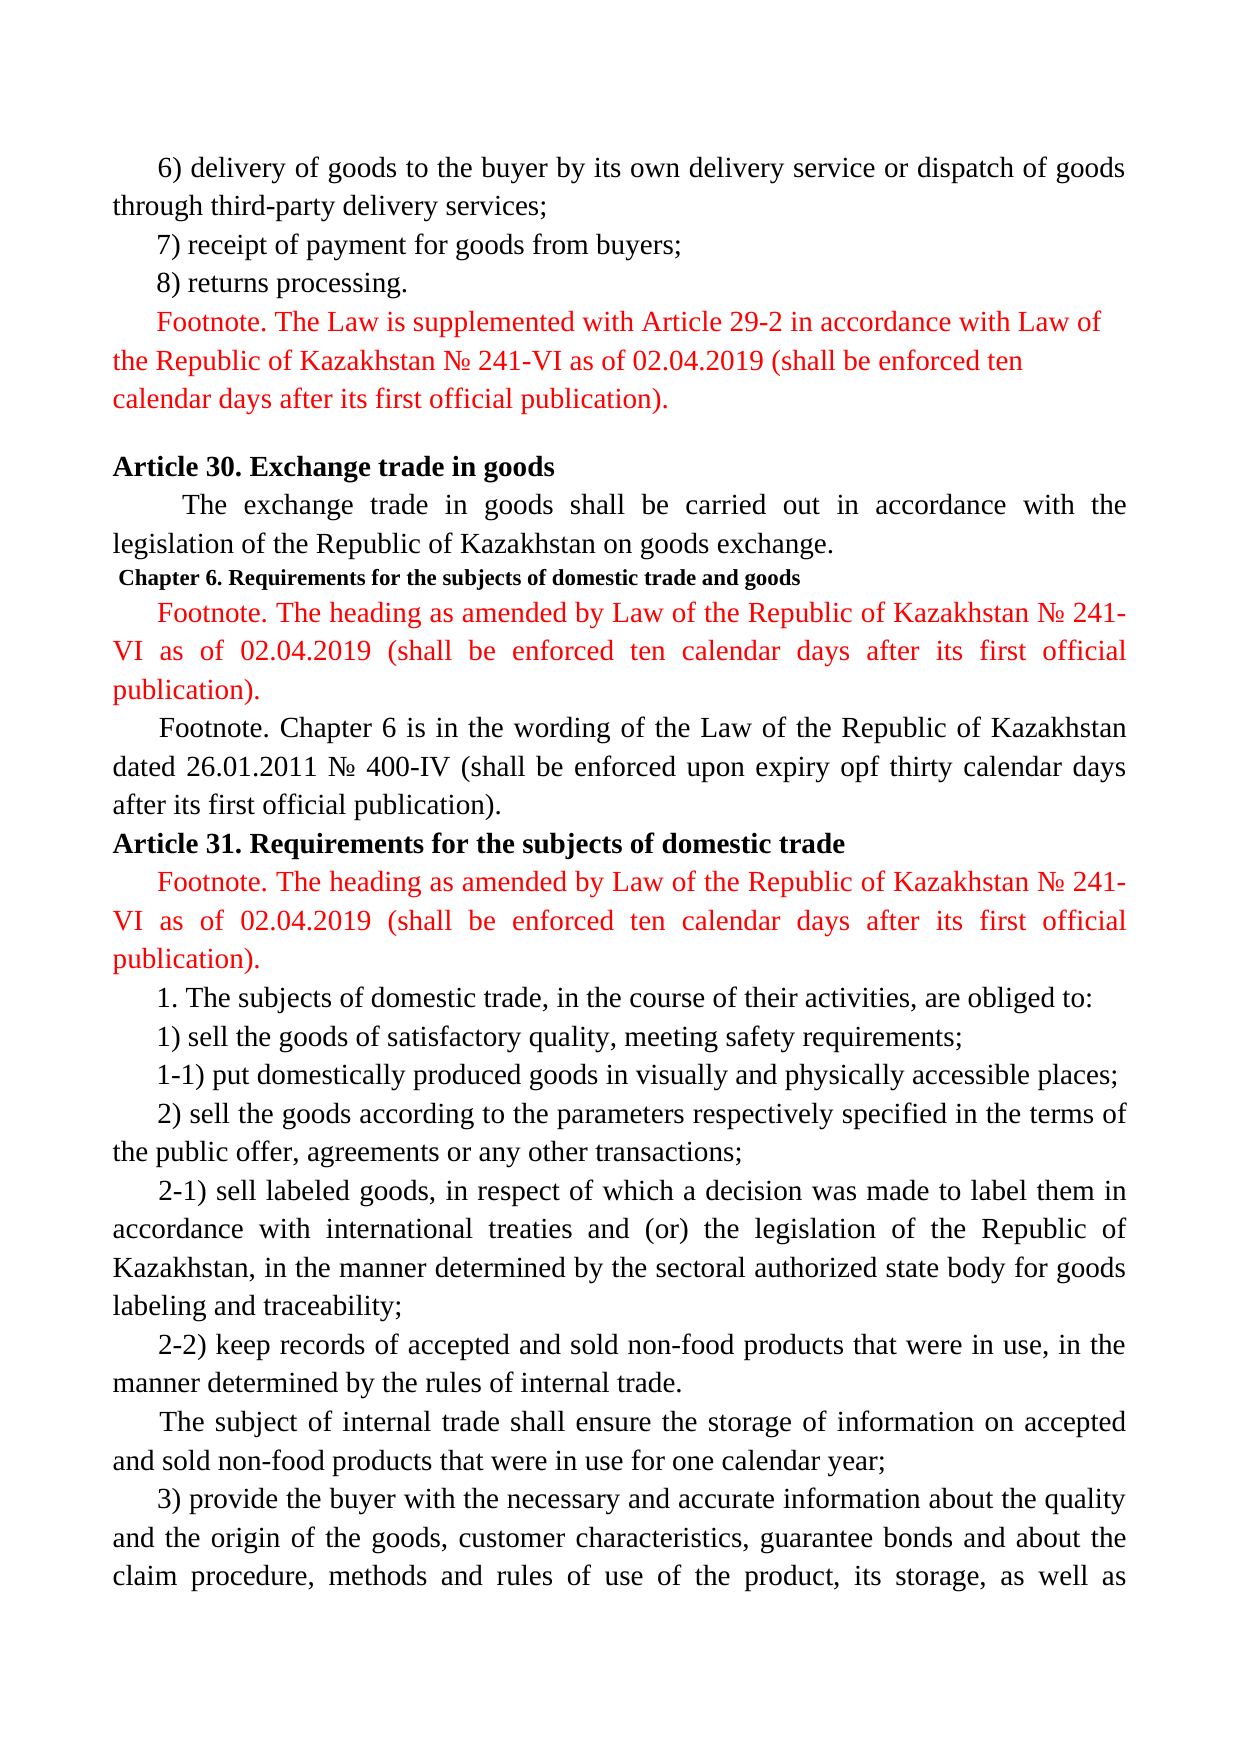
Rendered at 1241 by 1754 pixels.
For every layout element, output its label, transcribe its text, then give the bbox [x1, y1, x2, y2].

text 2) sell the goods according to the parameters respectively specified in the terms of the public offer, agreements or any other transactions; [112, 1096, 1128, 1168]
text 7) receipt of payment for goods from buyers; [112, 227, 1128, 261]
text Article 31. Requirements for the subjects of domestic trade [112, 826, 1128, 859]
text The exchange trade in goods shall be carried out in accordance with the legislation of the Republic of Kazakhstan on goods exchange. [112, 487, 1128, 559]
text 6) delivery of goods to the buyer by its own delivery service or dispatch of goods through third-party delivery services; [112, 150, 1128, 222]
text 2-2) keep records of accepted and sold non-food products that were in use, in the manner determined by the rules of internal trade. [112, 1327, 1128, 1399]
text Footnote. The heading as amended by Law of the Republic of Kazakhstan № 241-VІ as of 02.04.2019 (shall be enforced ten calendar days after its first official publication). [112, 864, 1128, 975]
text Article 30. Exchange trade in goods [112, 449, 1128, 482]
text The subject of internal trade shall ensure the storage of information on accepted and sold non-food products that were in use for one calendar year; [112, 1404, 1128, 1476]
text 1) sell the goods of satisfactory quality, meeting safety requirements; [112, 1019, 1128, 1052]
text Footnote. Chapter 6 is in the wording of the Law of the Republic of Kazakhstan dated 26.01.2011 № 400-IV (shall be enforced upon expiry opf thirty calendar days after its first official publication). [112, 710, 1128, 821]
text 1-1) put domestically produced goods in visually and physically accessible places; [112, 1057, 1128, 1091]
text 1. The subjects of domestic trade, in the course of their activities, are obliged to: [112, 980, 1128, 1014]
text Footnote. The heading as amended by Law of the Republic of Kazakhstan № 241-VІ as of 02.04.2019 (shall be enforced ten calendar days after its first official publication). [112, 595, 1128, 705]
text 2-1) sell labeled goods, in respect of which a decision was made to label them in accordance with international treaties and (or) the legislation of the Republic of Kazakhstan, in the manner determined by the sectoral authorized state body for goods labeling and traceability; [112, 1173, 1128, 1322]
text 8) returns processing. [112, 266, 1128, 299]
text Footnote. The Law is supplemented with Article 29-2 in accordance with Law of the Republic of Kazakhstan № 241-VІ as of 02.04.2019 (shall be enforced ten calendar days after its first official publication). [112, 304, 1128, 445]
text Chapter 6. Requirements for the subjects of domestic trade and goods [112, 564, 1128, 591]
